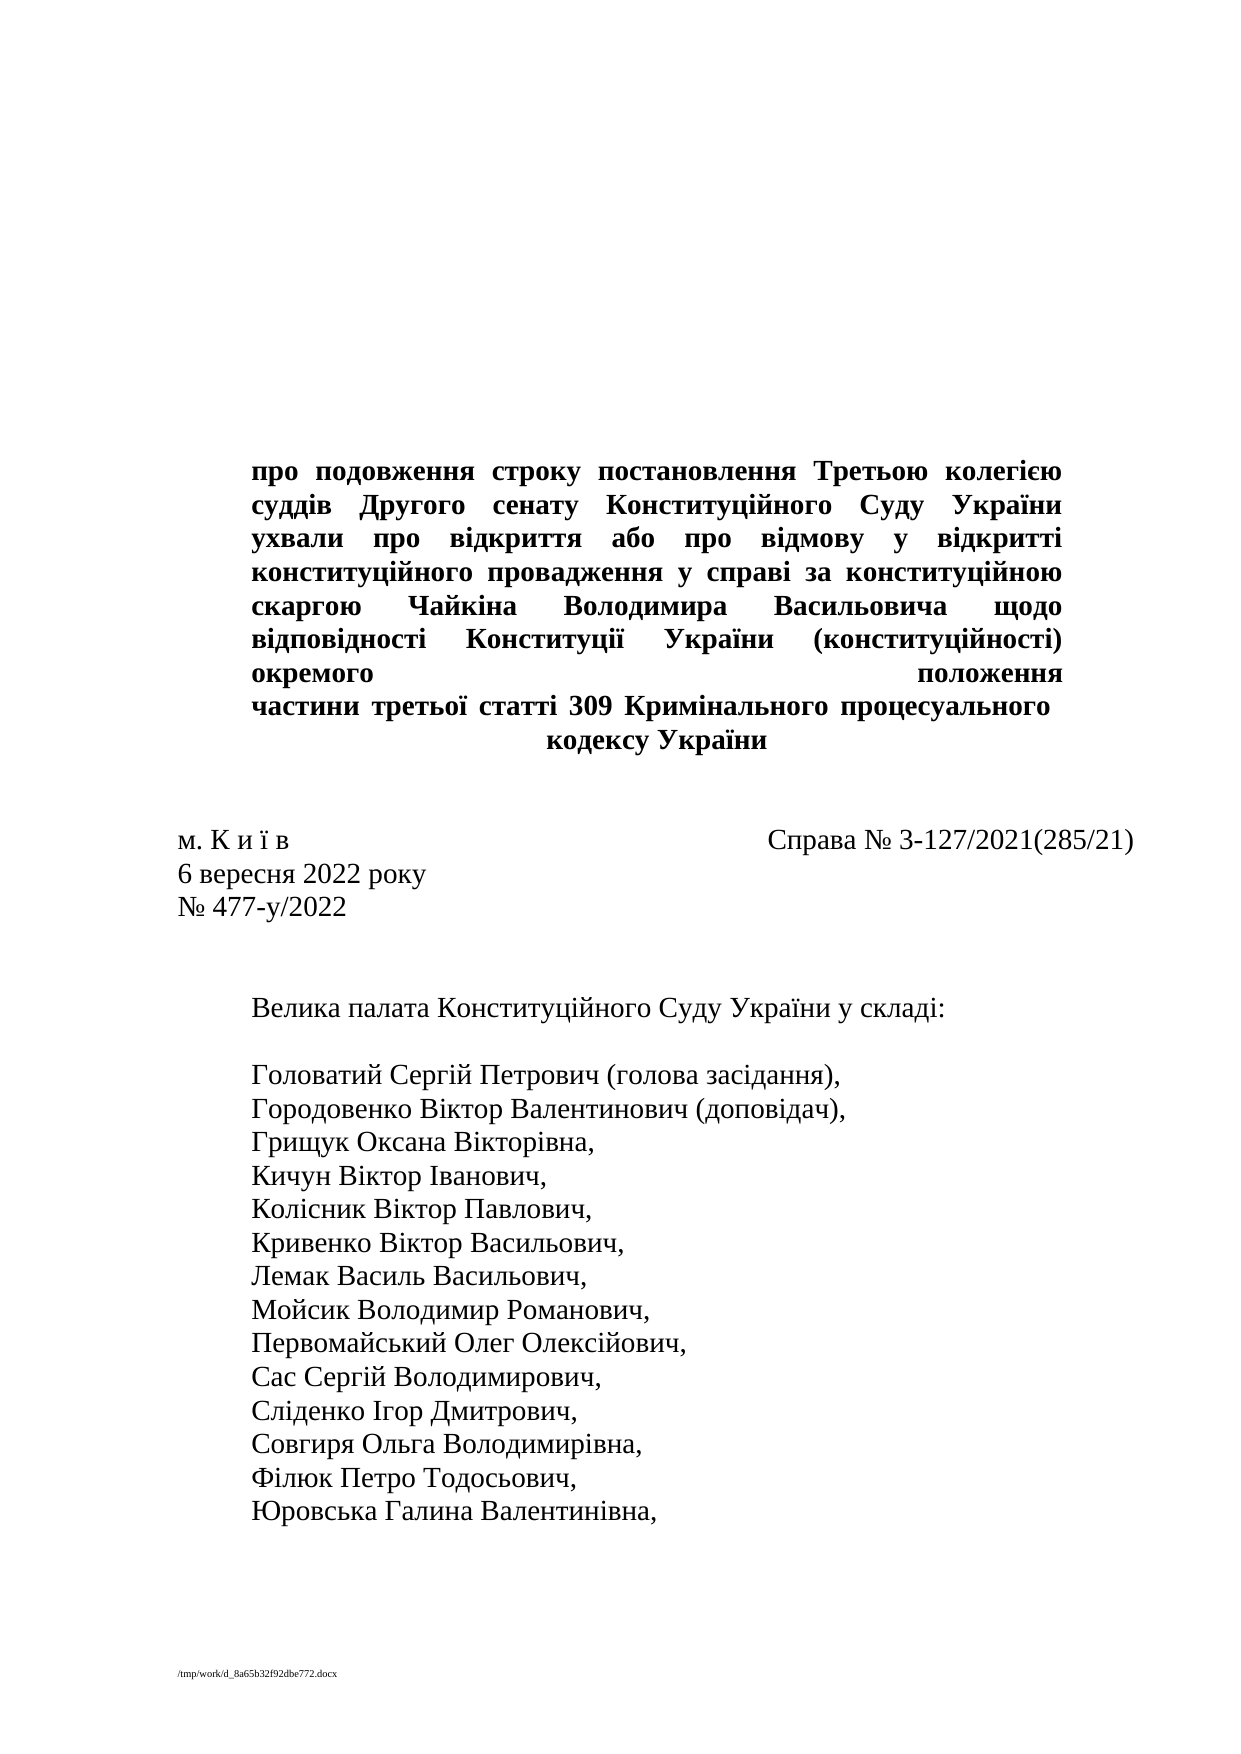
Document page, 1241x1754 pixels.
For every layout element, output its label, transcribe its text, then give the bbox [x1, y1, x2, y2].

text Кривенко Віктор Васильович, [177, 1225, 1181, 1258]
text Юровська Галина Валентинівна, [177, 1493, 1181, 1527]
text № 477-у/2022 [177, 889, 1181, 923]
text Кичун Віктор Іванович, [177, 1158, 1181, 1191]
text Філюк Петро Тодосьович, [177, 1460, 1181, 1493]
text Сліденко Ігор Дмитрович, [177, 1393, 1181, 1426]
text Головатий Сергій Петрович (голова засідання), [177, 1057, 1181, 1091]
text Мойсик Володимир Романович, [177, 1292, 1181, 1326]
text Колісник Віктор Павлович, [177, 1191, 1181, 1225]
text 6 вересня 2022 року [177, 856, 1181, 889]
text Велика палата Конституційного Суду України у складі: [177, 990, 1181, 1024]
text Совгиря Ольга Володимирівна, [177, 1426, 1181, 1460]
text Лемак Василь Васильович, [177, 1258, 1181, 1292]
text Сас Сергій Володимирович, [177, 1359, 1181, 1393]
text про подовження строку постановлення Третьою колегією суддів Другого сенату Конституційного Суду України ухвали про відкриття або про відмову у відкритті конституційного провадження у справі за конституційною скаргою Чайкіна Володимира Васильовича щодо відповідності Конституції України (конституційності) окремого положення частини третьої статті 309 Кримінального процесуального кодексу України [251, 453, 1063, 755]
text м. К и ї в Справа № 3-127/2021(285/21) [177, 822, 1181, 856]
text Грищук Оксана Вікторівна, [177, 1124, 1181, 1158]
text Первомайський Олег Олексійович, [177, 1326, 1181, 1359]
text Городовенко Віктор Валентинович (доповідач), [177, 1091, 1181, 1124]
